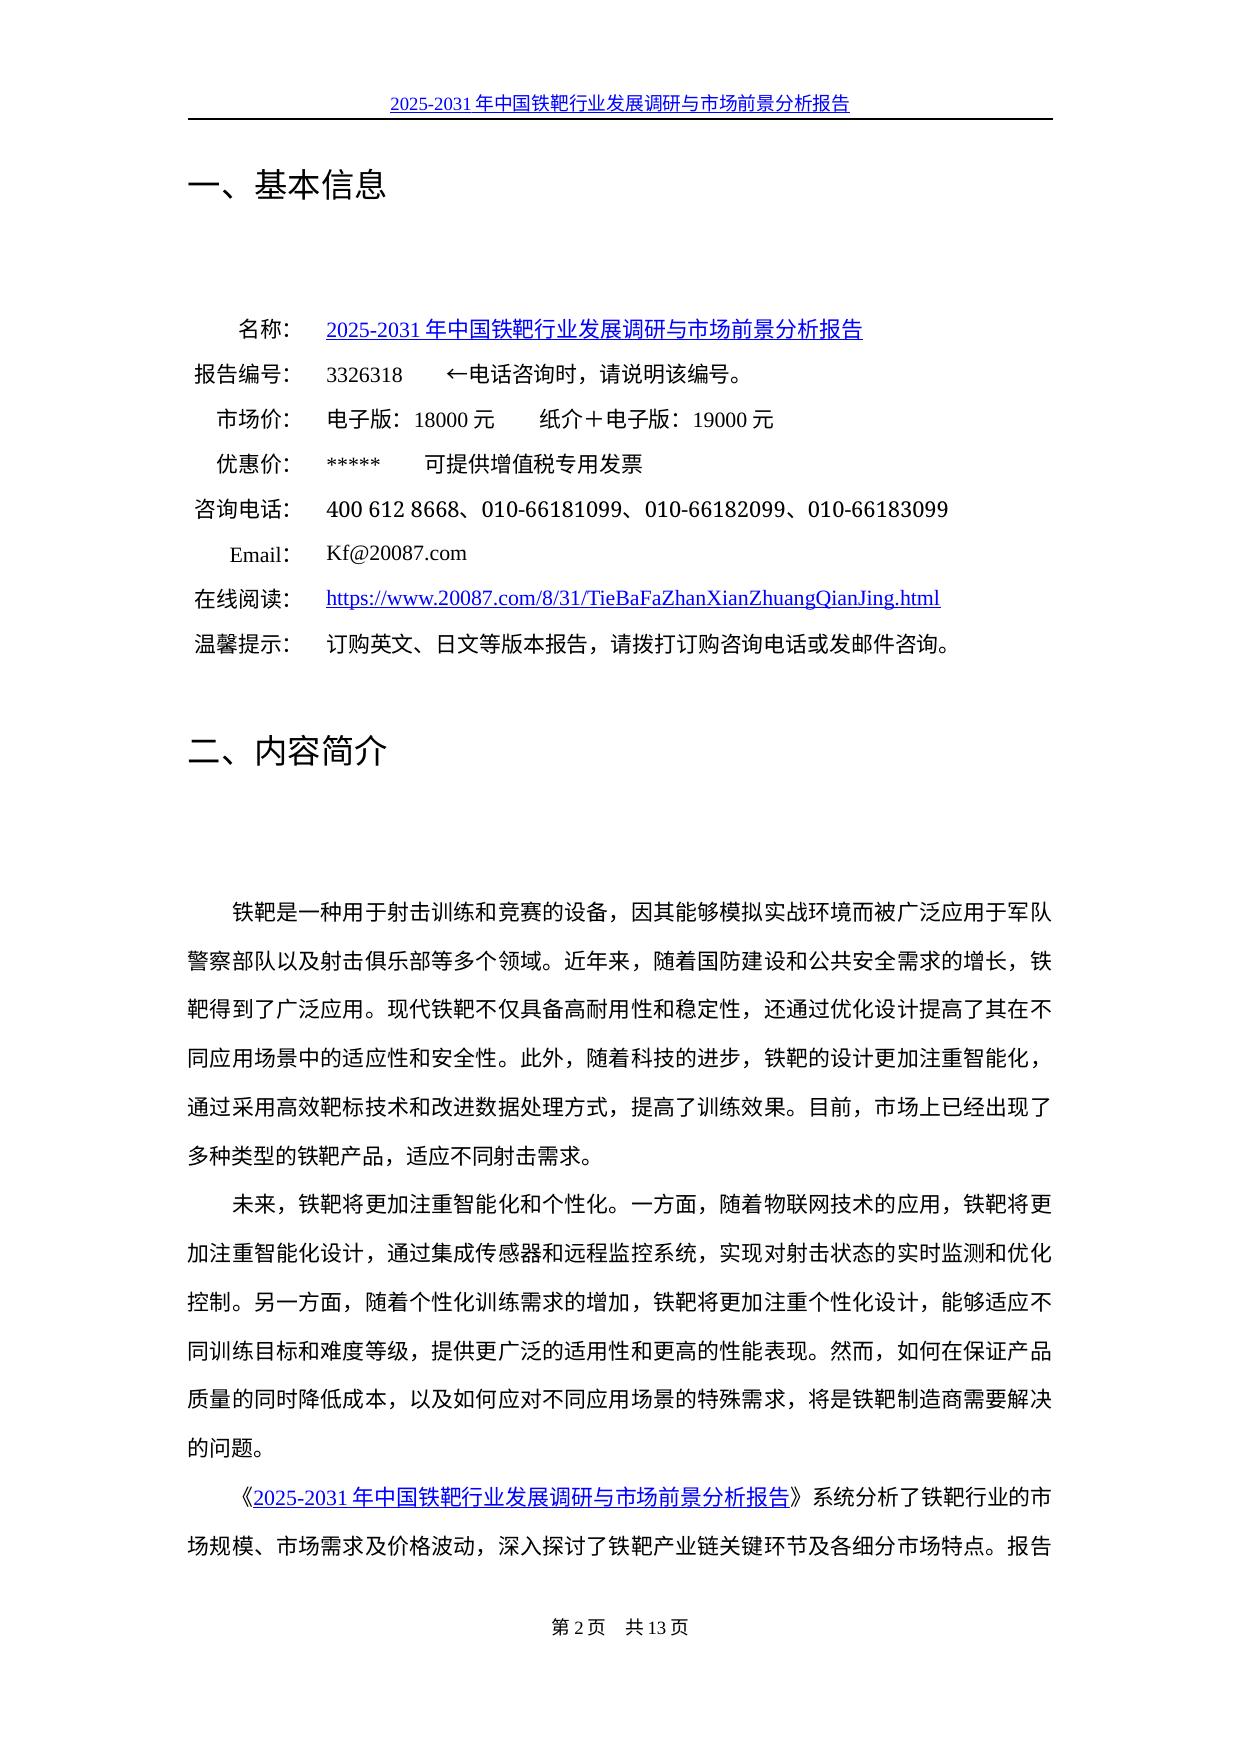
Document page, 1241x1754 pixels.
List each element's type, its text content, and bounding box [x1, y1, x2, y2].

table_cell 报告编号： [167, 357, 315, 402]
title 一、基本信息 [187, 150, 1053, 215]
table_cell 温馨提示： [167, 627, 315, 672]
table_cell Kf@20087.com [315, 537, 1073, 582]
table_cell 400 612 8668、010-66181099、010-66182099、010-66183099 [315, 492, 1073, 537]
table_cell ***** 可提供增值税专用发票 [315, 447, 1073, 492]
table_cell Email： [167, 537, 315, 582]
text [187, 894, 1053, 1561]
table_header 名称： [167, 312, 315, 357]
table_cell 在线阅读： [167, 582, 315, 627]
table_cell 优惠价： [167, 447, 315, 492]
table_cell 电子版：18000 元 纸介＋电子版：19000 元 [315, 402, 1073, 447]
table_header 2025-2031年中国铁靶行业发展调研与市场前景分析报告 [315, 312, 1073, 357]
table_cell 市场价： [167, 402, 315, 447]
title 二、内容简介 [187, 717, 1053, 782]
table_cell 3326318 ←电话咨询时，请说明该编号。 [315, 357, 1073, 402]
table_cell 订购英文、日文等版本报告，请拨打订购咨询电话或发邮件咨询。 [315, 627, 1073, 672]
table_cell 咨询电话： [167, 492, 315, 537]
table_cell [315, 582, 1073, 627]
